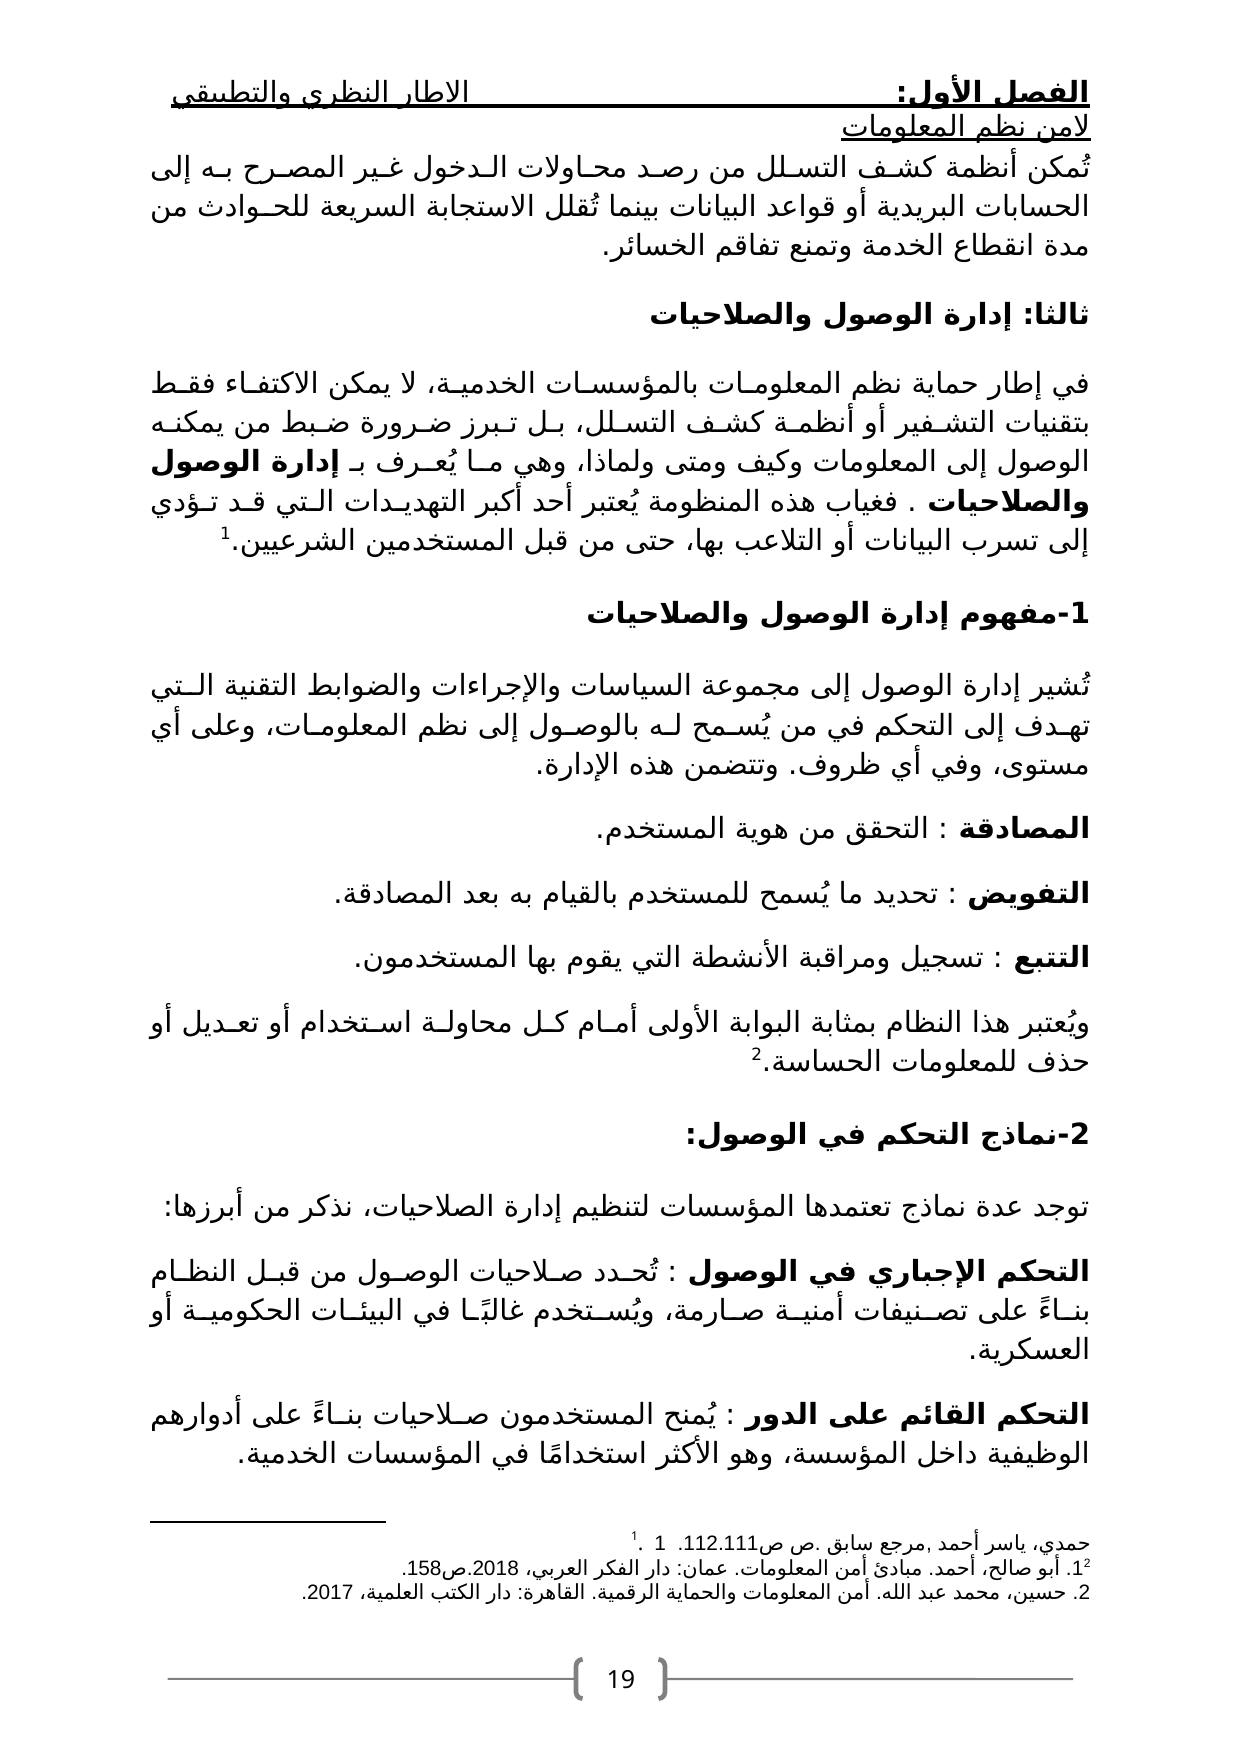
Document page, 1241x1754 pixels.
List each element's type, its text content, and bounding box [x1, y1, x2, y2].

text التحكم الإجباري في الوصول : تُحدد صلاحيات الوصول من قبل النظام بناءً على تصنيفات أمنية صارمة، ويُستخدم غالبًا في البيئات الحكومية أو العسكرية. [150, 1254, 1090, 1367]
text التحكم القائم على الدور : يُمنح المستخدمون صلاحيات بناءً على أدوارهم الوظيفية داخل المؤسسة، وهو الأكثر استخدامًا في المؤسسات الخدمية. [150, 1397, 1090, 1470]
text التتبع : تسجيل ومراقبة الأنشطة التي يقوم بها المستخدمون. [150, 941, 1090, 974]
text ويُعتبر هذا النظام بمثابة البوابة الأولى أمام كل محاولة استخدام أو تعديل أو حذف للمعلومات الحساسة. [150, 1005, 1090, 1078]
text المصادقة : التحقق من هوية المستخدم. [150, 812, 1090, 846]
text في إطار حماية نظم المعلومات بالمؤسسات الخدمية، لا يمكن الاكتفاء فقط بتقنيات التشفير أو أنظمة كشف التسلل، بل تبرز ضرورة ضبط من يمكنه الوصول إلى المعلومات وكيف ومتى ولماذا، وهي ما يُعرف بـ إدارة الوصول والصلاحيات . فغياب هذه المنظومة يُعتبر أحد أكبر التهديدات التي قد تؤدي إلى تسرب البيانات أو التلاعب بها، حتى من قبل المستخدمين الشرعيين. [150, 366, 1090, 557]
subtitle ثالثا: إدارة الوصول والصلاحيات [150, 297, 1090, 331]
subtitle 1-مفهوم إدارة الوصول والصلاحيات [150, 596, 1090, 630]
text توجد عدة نماذج تعتمدها المؤسسات لتنظيم إدارة الصلاحيات، نذكر من أبرزها: [150, 1189, 1090, 1223]
text التفويض : تحديد ما يُسمح للمستخدم بالقيام به بعد المصادقة. [150, 876, 1090, 910]
subtitle 2-نماذج التحكم في الوصول: [150, 1117, 1090, 1151]
text تُشير إدارة الوصول إلى مجموعة السياسات والإجراءات والضوابط التقنية التي تهدف إلى التحكم في من يُسمح له بالوصول إلى نظم المعلومات، وعلى أي مستوى، وفي أي ظروف. وتتضمن هذه الإدارة. [150, 669, 1090, 781]
text تُمكن أنظمة كشف التسلل من رصد محاولات الدخول غير المصرح به إلى الحسابات البريدية أو قواعد البيانات بينما تُقلل الاستجابة السريعة للحوادث من مدة انقطاع الخدمة وتمنع تفاقم الخسائر. [150, 150, 1090, 263]
